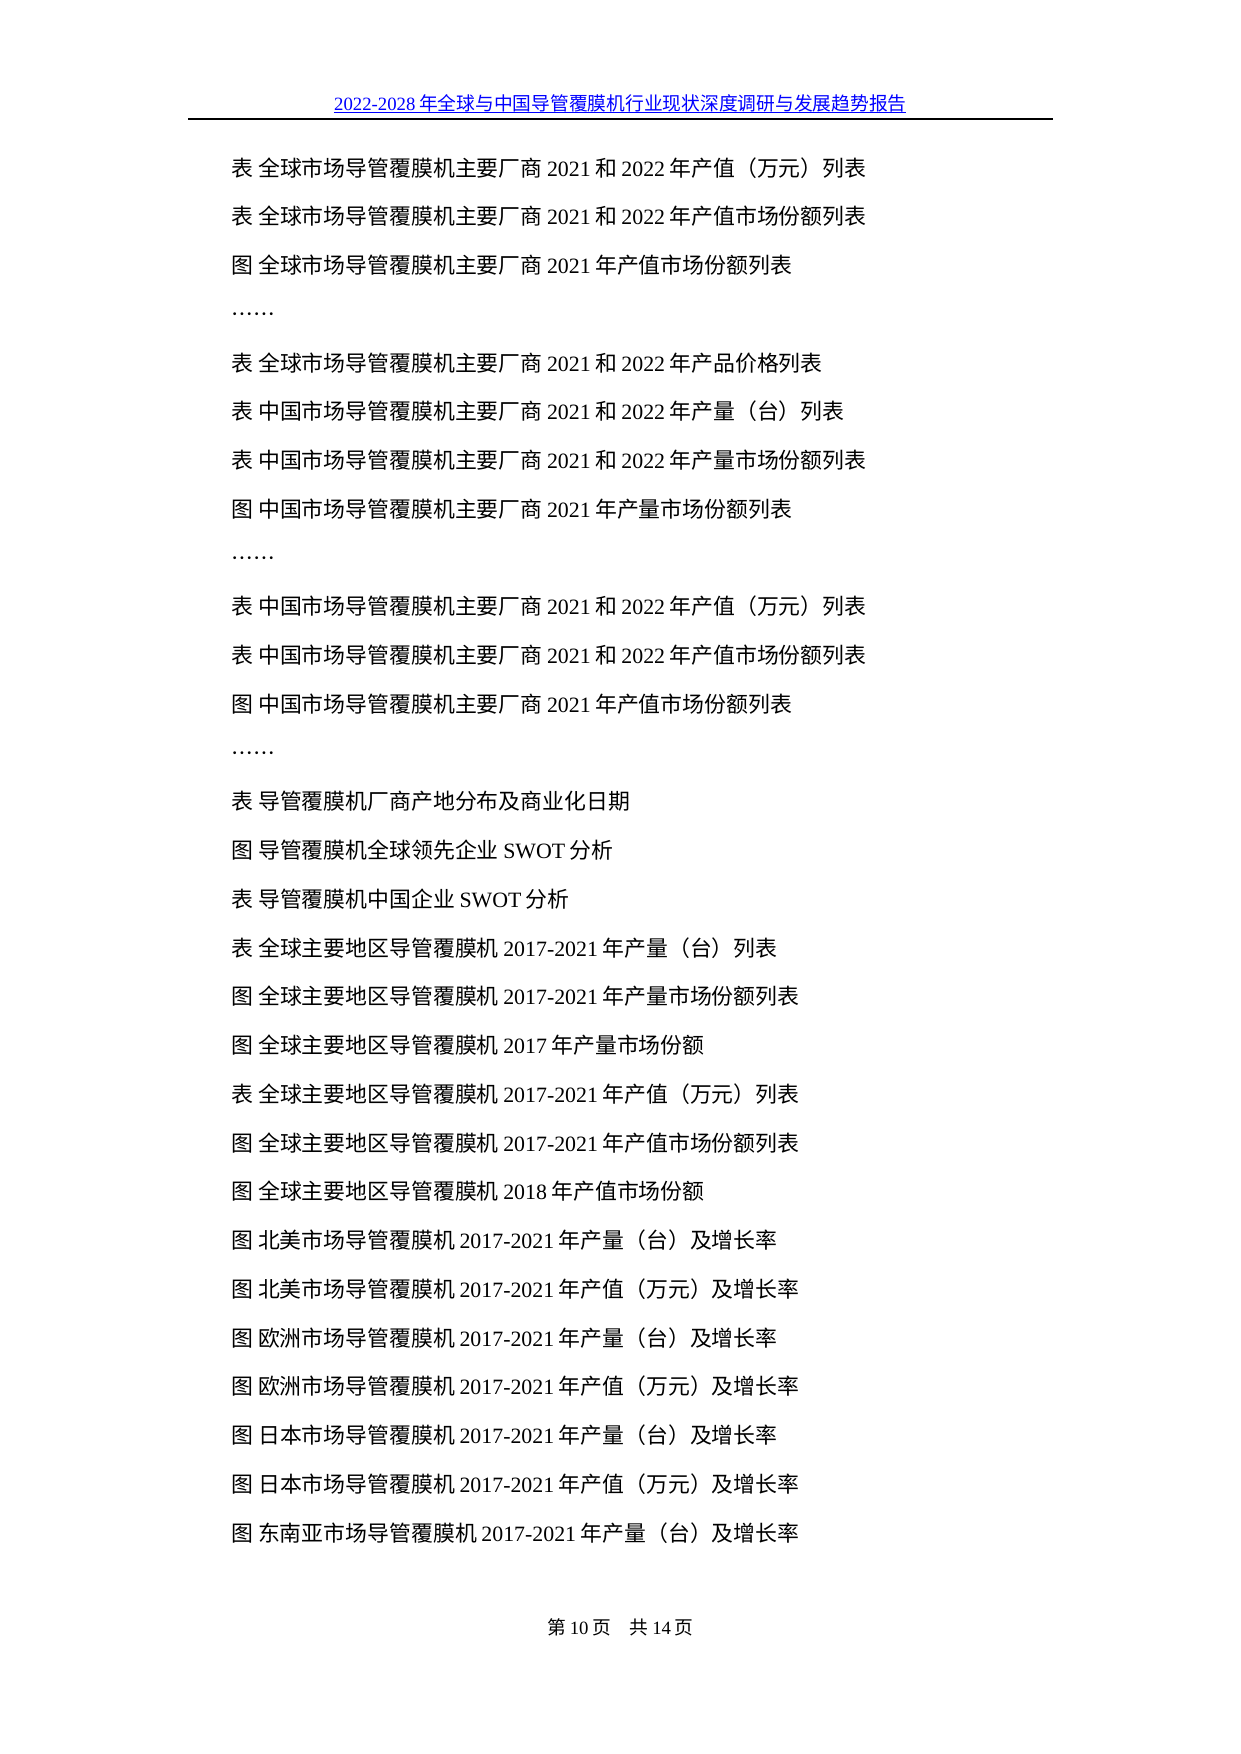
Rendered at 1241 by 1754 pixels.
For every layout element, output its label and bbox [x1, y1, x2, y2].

text [187, 150, 1053, 1548]
